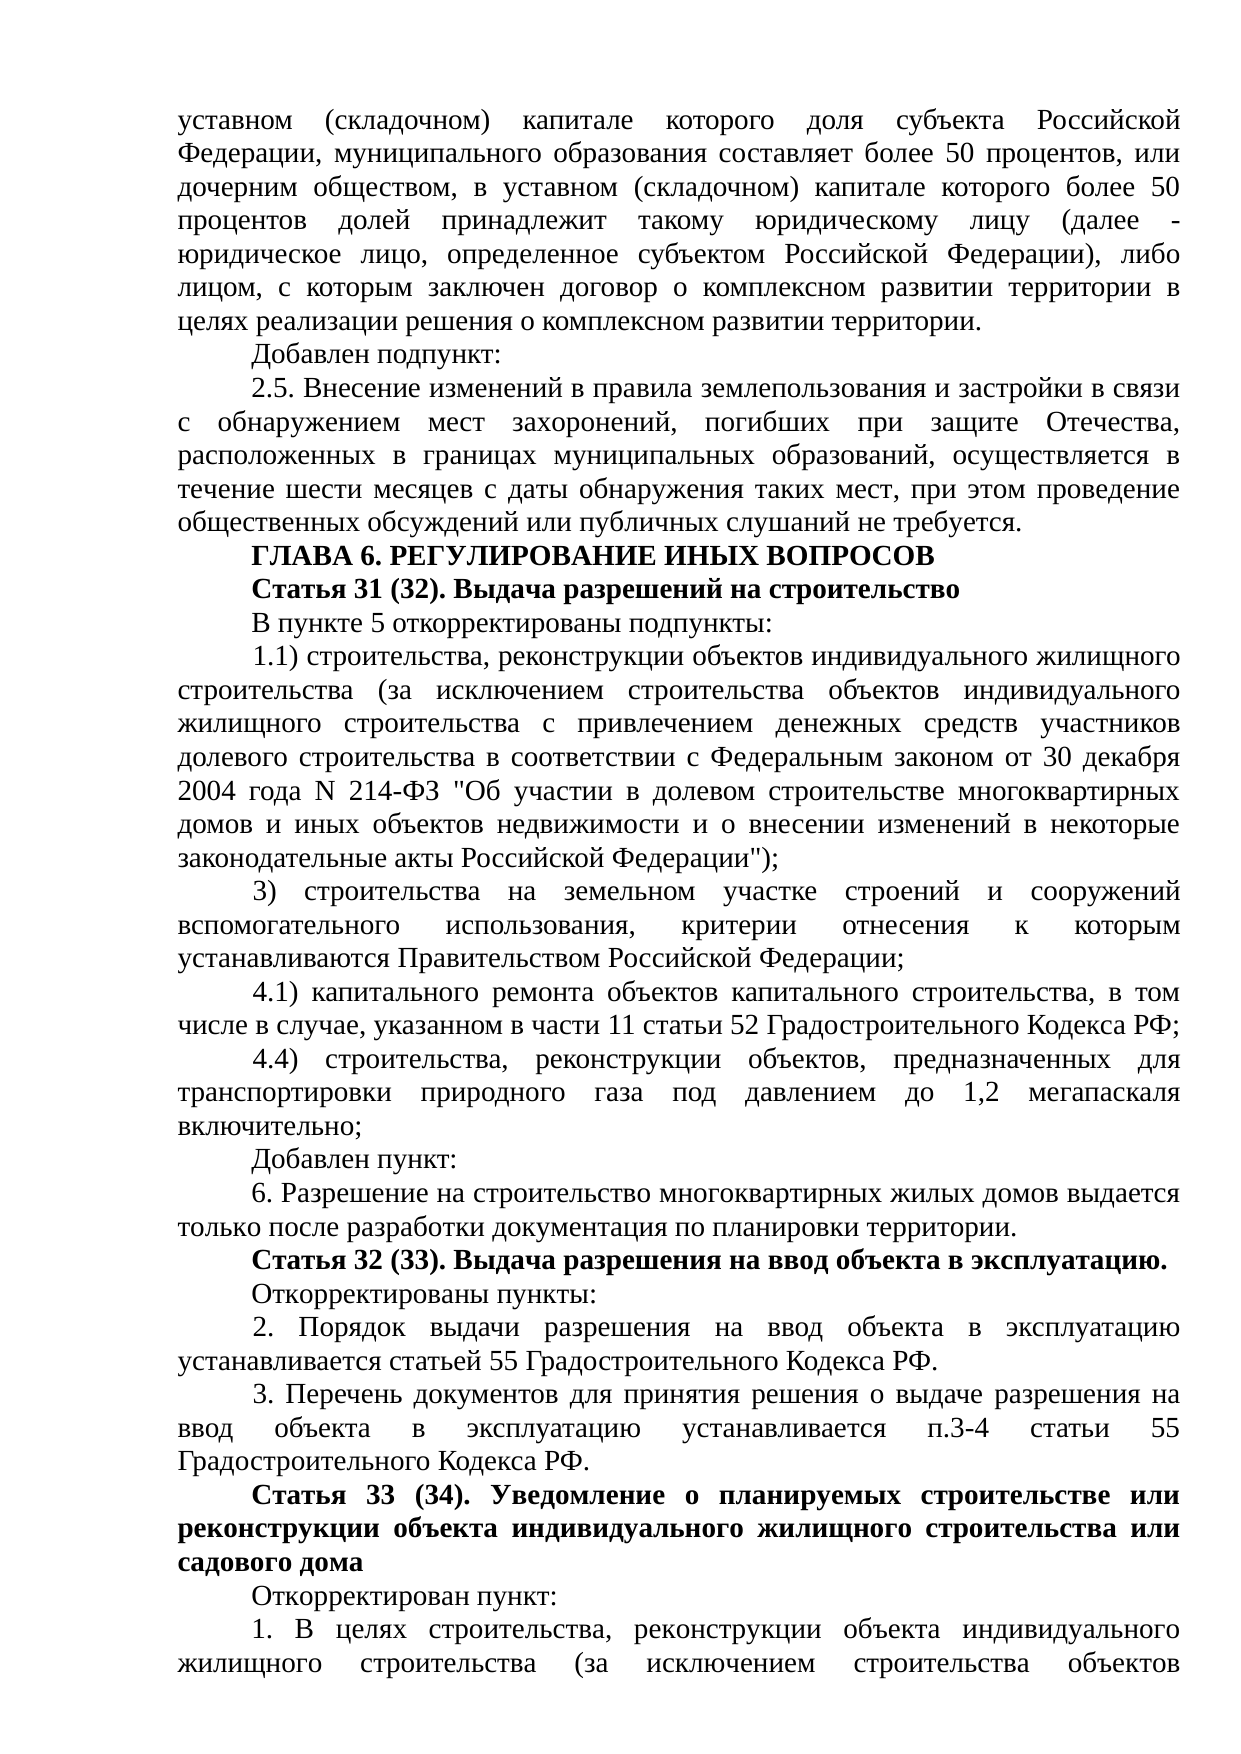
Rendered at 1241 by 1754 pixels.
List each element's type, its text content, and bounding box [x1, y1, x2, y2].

text Статья 32 (33). Выдача разрешения на ввод объекта в эксплуатацию. [177, 1242, 1181, 1276]
text 4.1) капитального ремонта объектов капитального строительства, в том числе в случае, указанном в части 11 статьи 52 Градостроительного Кодекса РФ; [177, 974, 1181, 1041]
text 3) строительства на земельном участке строений и сооружений вспомогательного использования, критерии отнесения к которым устанавливаются Правительством Российской Федерации; [177, 873, 1181, 974]
text 2. Порядок выдачи разрешения на ввод объекта в эксплуатацию устанавливается статьей 55 Градостроительного Кодекса РФ. [177, 1309, 1181, 1376]
text Добавлен пункт: [177, 1142, 1181, 1175]
text 4.4) строительства, реконструкции объектов, предназначенных для транспортировки природного газа под давлением до 1,2 мегапаскаля включительно; [177, 1041, 1181, 1142]
text Статья 33 (34). Уведомление о планируемых строительстве или реконструкции объекта индивидуального жилищного строительства или садового дома [177, 1477, 1181, 1578]
text ГЛАВА 6. РЕГУЛИРОВАНИЕ ИНЫХ ВОПРОСОВ [177, 538, 1181, 571]
text Статья 31 (32). Выдача разрешений на строительство [177, 571, 1181, 605]
text 3. Перечень документов для принятия решения о выдаче разрешения на ввод объекта в эксплуатацию устанавливается п.3-4 статьи 55 Градостроительного Кодекса РФ. [177, 1376, 1181, 1477]
text Откорректированы пункты: [177, 1276, 1181, 1309]
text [177, 102, 1181, 337]
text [177, 1611, 1181, 1678]
text 2.5. Внесение изменений в правила землепользования и застройки в связи с обнаружением мест захоронений, погибших при защите Отечества, расположенных в границах муниципальных образований, осуществляется в течение шести месяцев с даты обнаружения таких мест, при этом проведение общественных обсуждений или публичных слушаний не требуется. [177, 370, 1181, 538]
text Откорректирован пункт: [177, 1578, 1181, 1611]
text В пункте 5 откорректированы подпункты: [177, 605, 1181, 638]
text Добавлен подпункт: [177, 337, 1181, 370]
text 6. Разрешение на строительство многоквартирных жилых домов выдается только после разработки документация по планировки территории. [177, 1175, 1181, 1242]
text 1.1) строительства, реконструкции объектов индивидуального жилищного строительства (за исключением строительства объектов индивидуального жилищного строительства с привлечением денежных средств участников долевого строительства в соответствии с Федеральным законом от 30 декабря 2004 года N 214-ФЗ "Об участии в долевом строительстве многоквартирных домов и иных объектов недвижимости и о внесении изменений в некоторые законодательные акты Российской Федерации"); [177, 638, 1181, 873]
